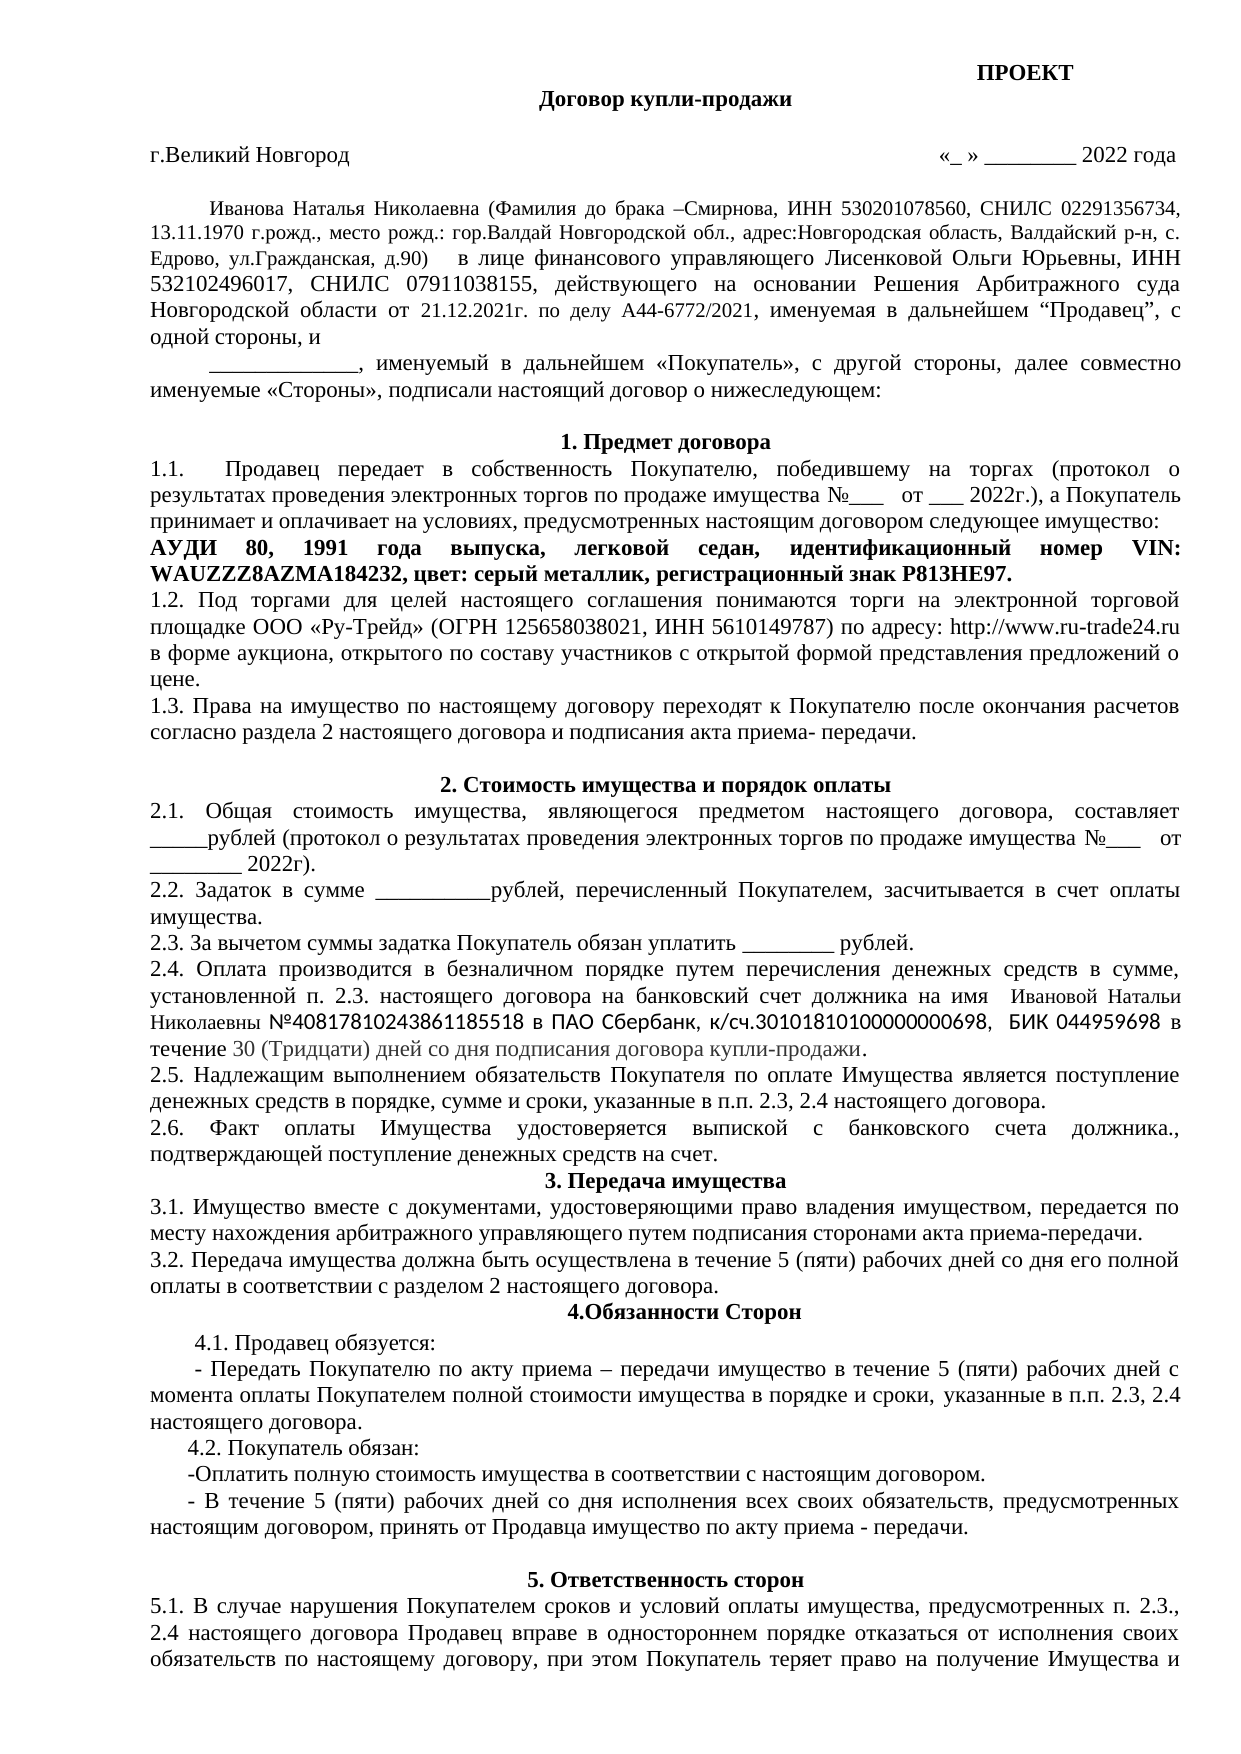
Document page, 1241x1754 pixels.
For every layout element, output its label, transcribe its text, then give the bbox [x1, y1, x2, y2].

text 1.3. Права на имущество по настоящему договору переходят к Покупателю после окончания расчетов согласно раздела 2 настоящего договора и подписания акта приема- передачи. [150, 692, 1181, 744]
text _____________, именуемый в дальнейшем «Покупатель», с другой стороны, далее совместно именуемые «Стороны», подписали настоящий договор о нижеследующем: [150, 349, 1182, 402]
title 3.2. Передача имущества должна быть осуществлена в течение 5 (пяти) рабочих дней со дня его полной оплаты в соответствии с разделом 2 настоящего договора. [150, 1246, 1181, 1298]
title Продавец передает в собственность Покупателю, победившему на торгах (протокол о результатах проведения электронных торгов по продаже имущества №___ от ___ 2022г.), а Покупатель принимает и оплачивает на условиях, предусмотренных настоящим договором следующее имущество: [150, 455, 1181, 534]
text - В течение 5 (пяти) рабочих дней со дня исполнения всех своих обязательств, предусмотренных настоящим договором, принять от Продавца имущество по акту приема - передачи. [150, 1487, 1181, 1539]
title 2.3. За вычетом суммы задатка Покупатель обязан уплатить ________ рублей. [150, 929, 1181, 955]
text Иванова Наталья Николаевна (Фамилия до брака –Смирнова, ИНН 530201078560, СНИЛС 02291356734, 13.11.1970 г.рожд., место рожд.: гор.Валдай Новгородской обл., адрес:Новгородская область, Валдайский р-н, с. Едрово, ул.Гражданская, д.90) в лице финансового управляющего Лисенковой Ольги Юрьевны, ИНН 532102496017, СНИЛС 07911038155, действующего на основании Решения Арбитражного суда Новгородской области от 21.12.2021г. по делу А44-6772/2021, именуемая в дальнейшем “Продавец”, с одной стороны, и [150, 196, 1182, 349]
text 2.1. Общая стоимость имущества, являющегося предметом настоящего договора, составляет _____рублей (протокол о результатах проведения электронных торгов по продаже имущества №___ от ________ 2022г). [150, 797, 1181, 876]
title г.Великий Новгород «_ » ________ 2022 года [150, 141, 1181, 167]
text -Оплатить полную стоимость имущества в соответствии с настоящим договором. [150, 1460, 1181, 1487]
text 3.1. Имущество вместе с документами, удостоверяющими право владения имуществом, передается по месту нахождения арбитражного управляющего путем подписания сторонами акта приема-передачи. [150, 1193, 1181, 1246]
title 2.6. Факт оплаты Имущества удостоверяется выпиской с банковского счета должника., подтверждающей поступление денежных средств на счет. [150, 1114, 1181, 1167]
text 2.4. Оплата производится в безналичном порядке путем перечисления денежных средств в сумме, установленной п. 2.3. настоящего договора на банковский счет должника на имя Ивановой Натальи Николаевны №40817810243861185518 в ПАО Сбербанк, к/сч.30101810100000000698, БИК 044959698 в течение 30 (Тридцати) дней со дня подписания договора купли-продажи. [150, 955, 1181, 1061]
text - Передать Покупателю по акту приема – передачи имущество в течение 5 (пяти) рабочих дней с момента оплаты Покупателем полной стоимости имущества в порядке и сроки, указанные в п.п. 2.3, 2.4 настоящего договора. [150, 1355, 1181, 1434]
title 3. Передача имущества [150, 1167, 1181, 1193]
title 2. Стоимость имущества и порядок оплаты [150, 771, 1181, 797]
text 4.2. Покупатель обязан: [150, 1434, 1181, 1460]
title 2.5. Надлежащим выполнением обязательств Покупателя по оплате Имущества является поступление денежных средств в порядке, сумме и сроки, указанные в п.п. 2.3, 2.4 настоящего договора. [150, 1061, 1181, 1114]
title 2.2. Задаток в сумме __________рублей, перечисленный Покупателем, засчитывается в счет оплаты имущества. [150, 876, 1181, 929]
title ПРОЕКТ [150, 59, 1181, 86]
title 1.2. Под торгами для целей настоящего соглашения понимаются торги на электронной торговой площадке ООО «Ру-Трейд» (ОГРН 125658038021, ИНН 5610149787) по адресу: http://www.ru-trade24.ru в форме аукциона, открытого по составу участников c открытой формой представления предложений о цене. [150, 586, 1181, 692]
title 5. Ответственность сторон [150, 1566, 1181, 1592]
title АУДИ 80, 1991 года выпуска, легковой седан, идентификационный номер VIN: WAUZZZ8AZMA184232, цвет: серый металлик, регистрационный знак Р813НЕ97. [150, 534, 1181, 586]
list 4.Обязанности Сторон [187, 1298, 1181, 1325]
title Договор купли-продажи [150, 86, 1181, 112]
text 4.1. Продавец обязуется: [150, 1329, 1181, 1355]
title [150, 1592, 1181, 1671]
title 1. Предмет договора [150, 428, 1181, 455]
